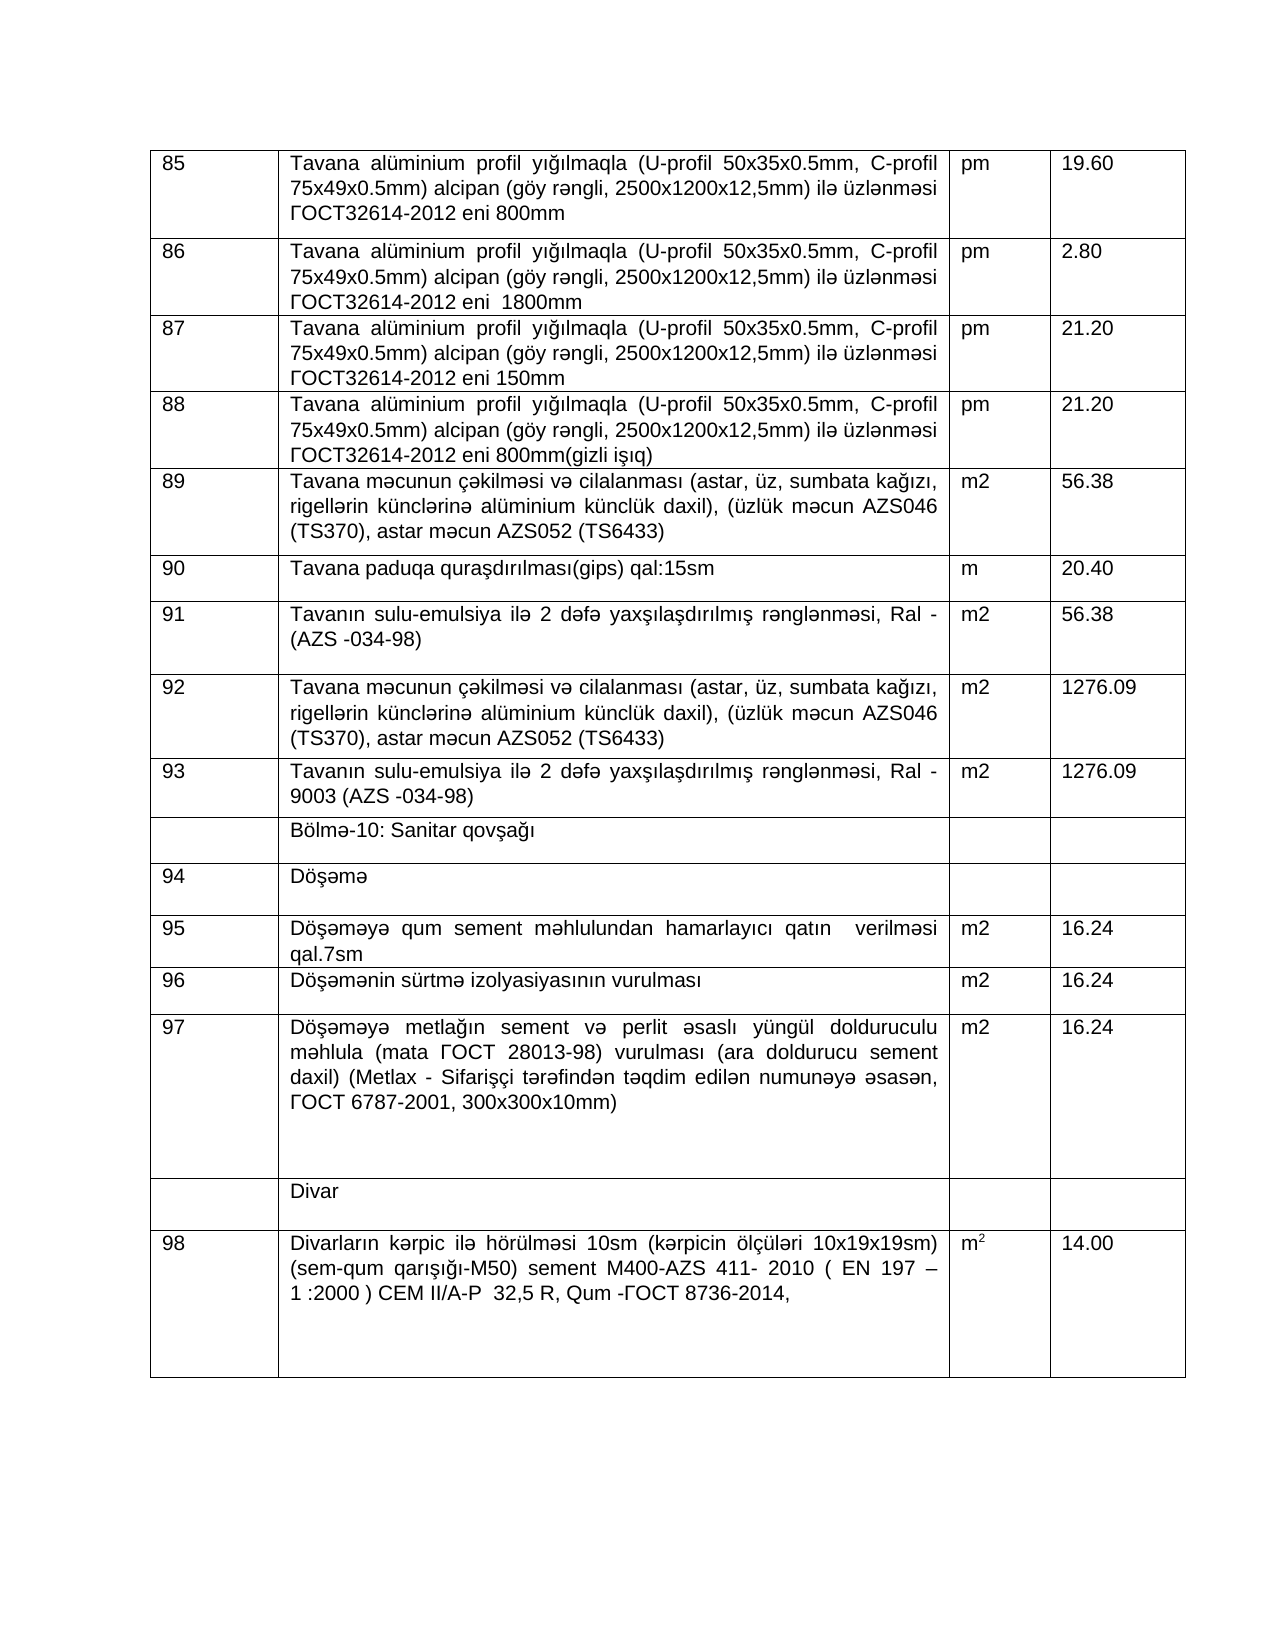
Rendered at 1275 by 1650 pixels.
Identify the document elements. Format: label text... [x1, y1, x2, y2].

table_cell 94 [151, 864, 278, 915]
table_cell Divarların kərpic ilə hörülməsi 10sm (kərpicin ölçüləri 10x19x19sm) (sem-qum qarışığı-M50) sement M400-AZS 411- 2010 ( EN 197 – 1 :2000 ) CEM II/A-P 32,5 R, Qum -ГОСТ 8736-2014, [279, 1231, 949, 1377]
table_cell 97 [151, 1015, 278, 1177]
table_cell m2 [950, 1015, 1050, 1177]
table_cell 21.20 [1051, 316, 1185, 391]
table_cell Tavanın sulu-emulsiya ilə 2 dəfə yaxşılaşdırılmış rənglənməsi, Ral - (AZS -034-98) [279, 602, 949, 674]
table_cell m2 [950, 759, 1050, 817]
table_cell Tavanın sulu-emulsiya ilə 2 dəfə yaxşılaşdırılmış rənglənməsi, Ral -9003 (AZS -034-98) [279, 759, 949, 817]
table_cell [151, 818, 278, 863]
table_cell 89 [151, 469, 278, 554]
table_cell [950, 818, 1050, 863]
table_cell [950, 1179, 1050, 1230]
table_cell m2 [950, 968, 1050, 1013]
table_cell Tavana paduqa quraşdırılması(gips) qal:15sm [279, 556, 949, 601]
table_cell [1051, 864, 1185, 915]
table_cell 90 [151, 556, 278, 601]
table_cell 93 [151, 759, 278, 817]
table_cell 91 [151, 602, 278, 674]
table_cell pm [950, 316, 1050, 391]
table_cell 14.00 [1051, 1231, 1185, 1377]
table_cell [151, 1179, 278, 1230]
table_cell Tavana alüminium profil yığılmaqla (U-profil 50x35x0.5mm, C-profil 75x49x0.5mm) alcipan (göy rəngli, 2500x1200x12,5mm) ilə üzlənməsi ГОСТ32614-2012 eni 800mm(gizli işıq) [279, 392, 949, 468]
table_cell 88 [151, 392, 278, 468]
table_cell [1051, 1179, 1185, 1230]
table_cell 1276.09 [1051, 759, 1185, 817]
table_cell 87 [151, 316, 278, 391]
table_cell 16.24 [1051, 916, 1185, 967]
table_cell 16.24 [1051, 1015, 1185, 1177]
table_cell 2.80 [1051, 239, 1185, 315]
table_cell Döşəməyə metlağın sement və perlit əsaslı yüngül dolduruculu məhlula (mata ГОСТ 28013-98) vurulması (ara doldurucu sement daxil) (Metlax - Sifarişçi tərəfindən təqdim edilən numunəyə əsasən, ГОСТ 6787-2001, 300x300x10mm) [279, 1015, 949, 1177]
table_cell Bölmə-10: Sanitar qovşağı [279, 818, 949, 863]
table_cell 56.38 [1051, 602, 1185, 674]
table_cell pm [950, 392, 1050, 468]
table_cell Döşəməyə qum sement məhlulundan hamarlayıcı qatın verilməsi qal.7sm [279, 916, 949, 967]
table_cell 98 [151, 1231, 278, 1377]
table_cell Tavana alüminium profil yığılmaqla (U-profil 50x35x0.5mm, C-profil 75x49x0.5mm) alcipan (göy rəngli, 2500x1200x12,5mm) ilə üzlənməsi ГОСТ32614-2012 eni 800mm [279, 151, 949, 238]
table_cell Divar [279, 1179, 949, 1230]
table_cell [1051, 818, 1185, 863]
table_cell pm [950, 239, 1050, 315]
table_cell m2 [950, 602, 1050, 674]
table_cell 20.40 [1051, 556, 1185, 601]
table_cell 21.20 [1051, 392, 1185, 468]
table_cell 92 [151, 675, 278, 758]
table_cell 16.24 [1051, 968, 1185, 1013]
table_cell pm [950, 151, 1050, 238]
table_cell 95 [151, 916, 278, 967]
table_cell 1276.09 [1051, 675, 1185, 758]
table_cell m2 [950, 1231, 1050, 1377]
table_cell m2 [950, 469, 1050, 554]
table_cell 96 [151, 968, 278, 1013]
table_cell m2 [950, 916, 1050, 967]
table_cell 56.38 [1051, 469, 1185, 554]
table_cell Döşəmə [279, 864, 949, 915]
table_cell 86 [151, 239, 278, 315]
table_cell 19.60 [1051, 151, 1185, 238]
table_cell m2 [950, 675, 1050, 758]
table_cell m [950, 556, 1050, 601]
table_cell Tavana alüminium profil yığılmaqla (U-profil 50x35x0.5mm, C-profil 75x49x0.5mm) alcipan (göy rəngli, 2500x1200x12,5mm) ilə üzlənməsi ГОСТ32614-2012 eni 1800mm [279, 239, 949, 315]
table_cell 85 [151, 151, 278, 238]
table_cell [950, 864, 1050, 915]
table_cell Döşəmənin sürtmə izolyasiyasının vurulması [279, 968, 949, 1013]
table_cell Tavana alüminium profil yığılmaqla (U-profil 50x35x0.5mm, C-profil 75x49x0.5mm) alcipan (göy rəngli, 2500x1200x12,5mm) ilə üzlənməsi ГОСТ32614-2012 eni 150mm [279, 316, 949, 391]
